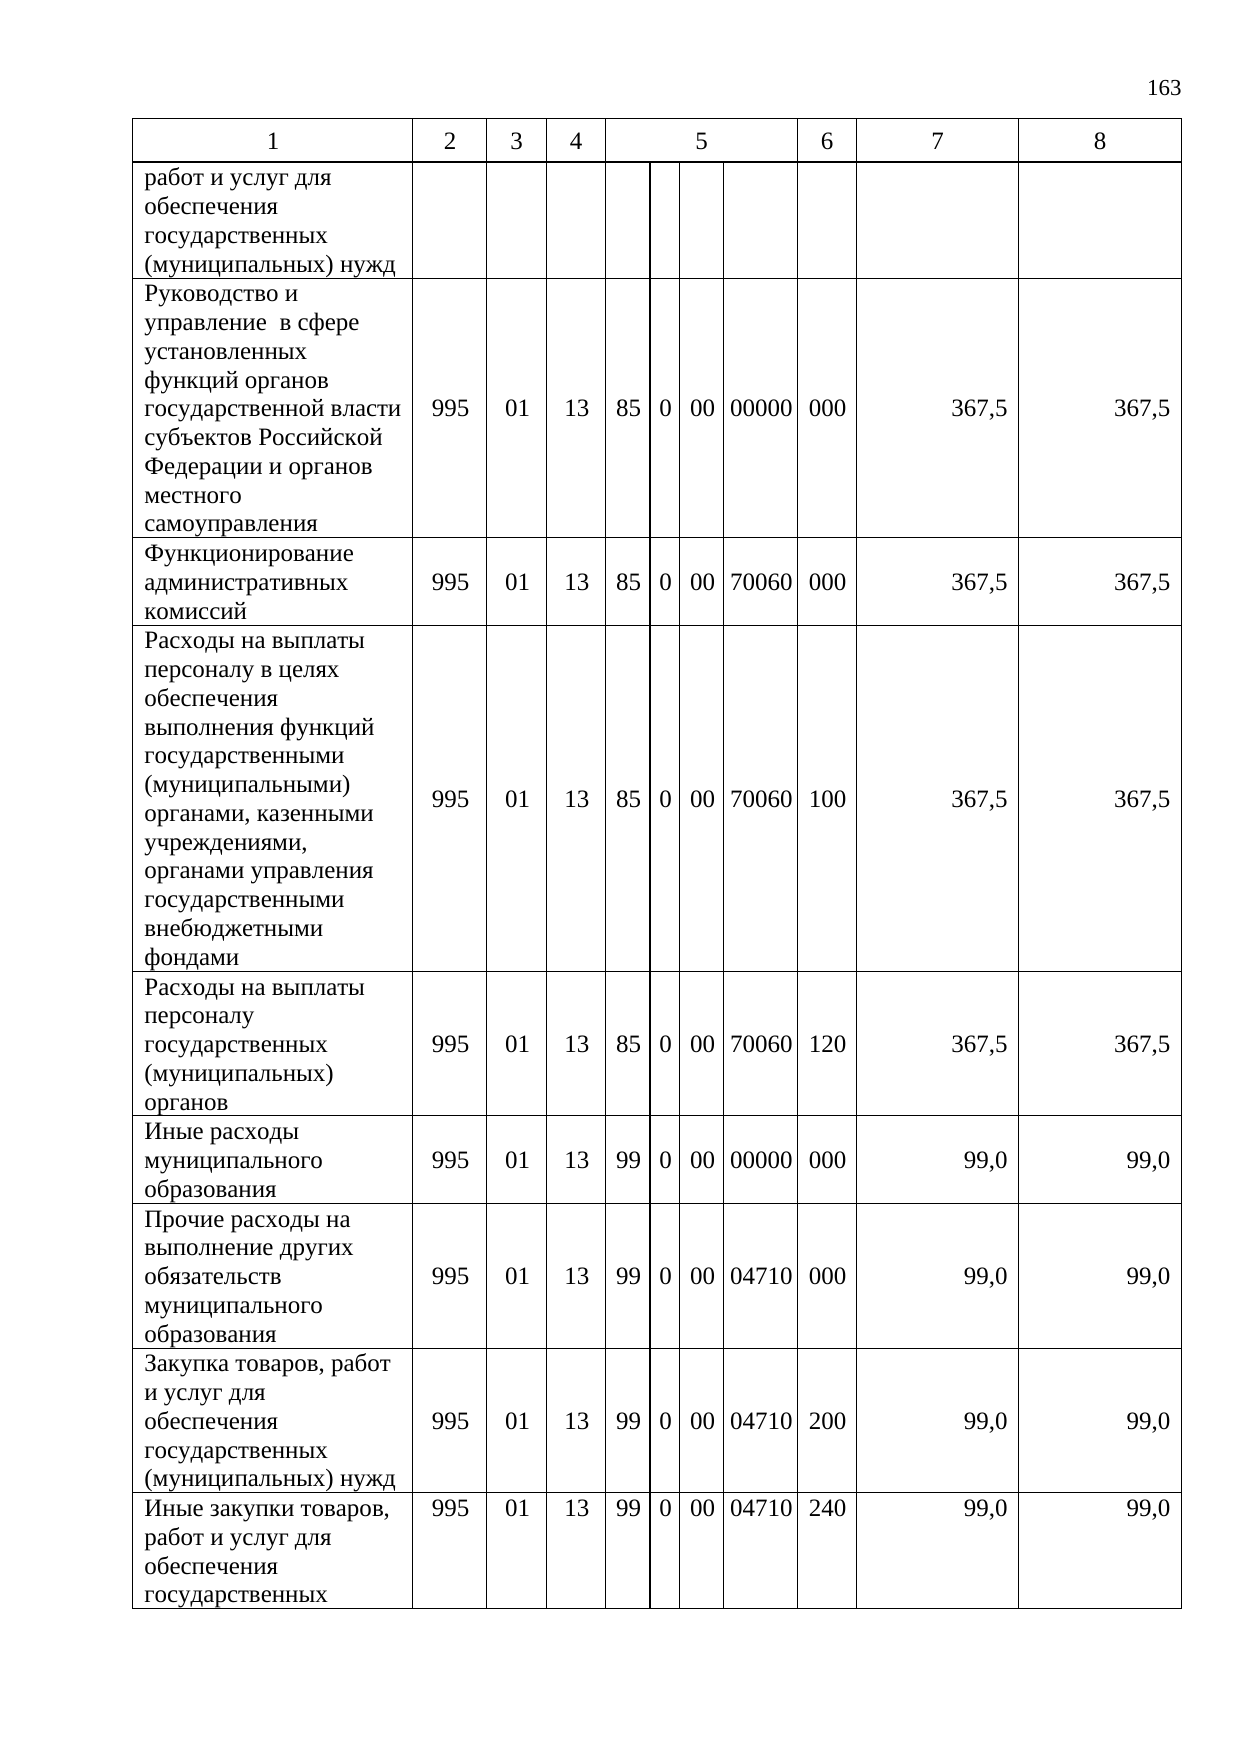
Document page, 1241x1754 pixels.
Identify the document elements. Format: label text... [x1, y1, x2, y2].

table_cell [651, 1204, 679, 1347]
table_header 1 [133, 119, 412, 161]
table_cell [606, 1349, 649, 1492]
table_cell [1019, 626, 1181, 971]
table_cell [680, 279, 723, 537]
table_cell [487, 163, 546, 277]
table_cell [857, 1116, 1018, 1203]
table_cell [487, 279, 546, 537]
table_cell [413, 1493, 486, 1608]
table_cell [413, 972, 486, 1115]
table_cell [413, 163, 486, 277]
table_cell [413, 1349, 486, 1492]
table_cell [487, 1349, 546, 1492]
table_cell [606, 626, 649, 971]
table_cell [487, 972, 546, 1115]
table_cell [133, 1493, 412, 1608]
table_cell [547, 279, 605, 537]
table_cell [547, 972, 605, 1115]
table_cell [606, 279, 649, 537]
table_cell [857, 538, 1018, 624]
table_header 5 [606, 119, 797, 161]
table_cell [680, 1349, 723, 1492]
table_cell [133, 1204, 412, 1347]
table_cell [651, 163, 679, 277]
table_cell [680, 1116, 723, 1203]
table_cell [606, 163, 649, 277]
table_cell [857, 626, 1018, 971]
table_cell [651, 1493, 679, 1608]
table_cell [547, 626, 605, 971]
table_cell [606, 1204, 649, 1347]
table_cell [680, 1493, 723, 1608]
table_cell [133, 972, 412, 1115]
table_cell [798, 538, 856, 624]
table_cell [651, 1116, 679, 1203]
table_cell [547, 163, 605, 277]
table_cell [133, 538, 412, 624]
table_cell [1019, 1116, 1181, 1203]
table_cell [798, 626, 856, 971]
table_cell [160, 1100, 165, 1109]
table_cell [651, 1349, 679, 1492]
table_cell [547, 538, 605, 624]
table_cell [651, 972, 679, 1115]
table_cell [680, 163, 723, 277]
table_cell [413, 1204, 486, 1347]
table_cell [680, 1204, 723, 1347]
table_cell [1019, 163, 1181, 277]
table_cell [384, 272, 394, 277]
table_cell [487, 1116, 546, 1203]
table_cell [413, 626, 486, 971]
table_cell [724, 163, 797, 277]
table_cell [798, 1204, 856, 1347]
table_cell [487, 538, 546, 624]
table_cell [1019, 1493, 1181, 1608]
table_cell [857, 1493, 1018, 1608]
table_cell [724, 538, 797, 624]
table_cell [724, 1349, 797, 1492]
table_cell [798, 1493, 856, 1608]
table_header 2 [413, 119, 486, 161]
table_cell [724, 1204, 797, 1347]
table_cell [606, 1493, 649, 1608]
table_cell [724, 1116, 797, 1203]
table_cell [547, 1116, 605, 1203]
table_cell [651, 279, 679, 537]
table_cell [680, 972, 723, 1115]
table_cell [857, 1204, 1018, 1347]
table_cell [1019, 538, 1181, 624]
table_header 6 [798, 119, 856, 161]
table_header 3 [487, 119, 546, 161]
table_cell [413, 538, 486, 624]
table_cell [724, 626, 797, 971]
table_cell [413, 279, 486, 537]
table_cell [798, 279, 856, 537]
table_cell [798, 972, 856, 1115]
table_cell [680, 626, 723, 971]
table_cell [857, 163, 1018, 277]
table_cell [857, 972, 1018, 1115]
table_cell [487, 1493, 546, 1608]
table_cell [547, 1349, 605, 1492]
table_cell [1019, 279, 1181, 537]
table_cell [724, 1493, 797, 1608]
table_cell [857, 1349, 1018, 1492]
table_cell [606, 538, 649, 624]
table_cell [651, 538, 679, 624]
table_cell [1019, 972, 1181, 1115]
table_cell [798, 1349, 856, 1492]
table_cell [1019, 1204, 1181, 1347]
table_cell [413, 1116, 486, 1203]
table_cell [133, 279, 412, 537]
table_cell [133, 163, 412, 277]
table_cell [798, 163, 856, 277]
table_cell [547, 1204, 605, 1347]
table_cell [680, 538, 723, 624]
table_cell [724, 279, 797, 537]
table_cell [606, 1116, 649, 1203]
table_header 4 [547, 119, 605, 161]
table_header 7 [857, 119, 1018, 161]
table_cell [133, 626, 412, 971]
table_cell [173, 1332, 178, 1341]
table_header 8 [1019, 119, 1181, 161]
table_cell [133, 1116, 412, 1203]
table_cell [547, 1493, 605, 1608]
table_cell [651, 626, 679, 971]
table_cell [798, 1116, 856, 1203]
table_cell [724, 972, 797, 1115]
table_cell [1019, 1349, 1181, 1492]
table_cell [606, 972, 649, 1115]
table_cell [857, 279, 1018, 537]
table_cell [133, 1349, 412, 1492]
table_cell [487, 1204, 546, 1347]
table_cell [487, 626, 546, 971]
